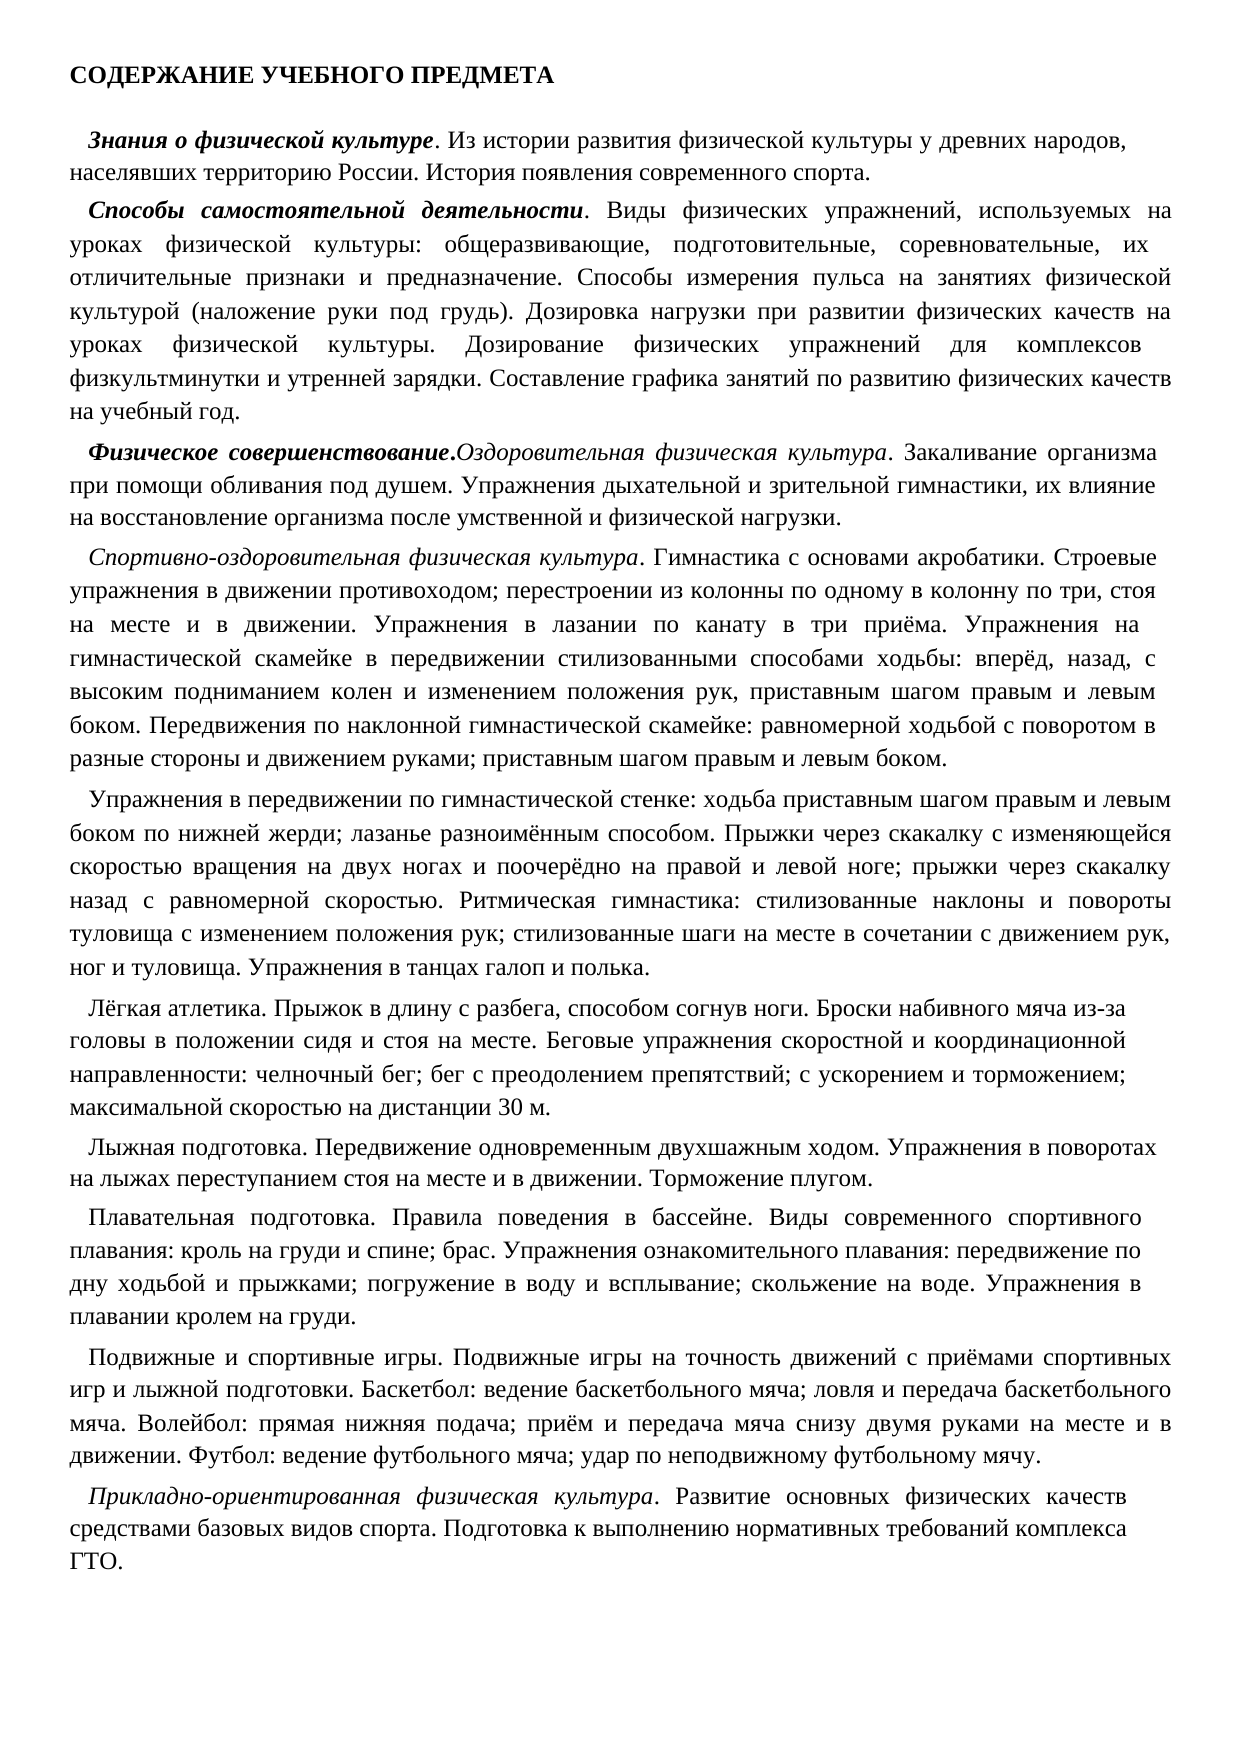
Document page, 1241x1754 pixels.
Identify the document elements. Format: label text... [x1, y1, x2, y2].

text Способы самостоятельной деятельности. Виды физических упражнений, используемых на уроках физической культуры: общеразвивающие, подготовительные, соревновательные, их отличительные признаки и предназначение. Способы измерения пульса на занятиях физической культурой (наложение руки под грудь). Дозировка нагрузки при развитии физических качеств на уроках физической культуры. Дозирование физических упражнений для комплексов физкультминутки и утренней зарядки. Составление графика занятий по развитию физических качеств на учебный год. [69, 195, 1172, 425]
text Спортивно-оздоровительная физическая культура. Гимнастика с основами акробатики. Строевые упражнения в движении противоходом; перестроении из колонны по одному в колонну по три, стоя на месте и в движении. Упражнения в лазании по канату в три приёма. Упражнения на гимнастической скамейке в передвижении стилизованными способами ходьбы: вперёд, назад, с высоким подниманием колен и изменением положения рук, приставным шагом правым и левым боком. Передвижения по наклонной гимнастической скамейке: равномерной ходьбой с поворотом в разные стороны и движением руками; приставным шагом правым и левым боком. [69, 542, 1157, 772]
text СОДЕРЖАНИЕ УЧЕБНОГО ПРЕДМЕТА [69, 62, 1172, 89]
text Знания о физической культуре. Из истории развития физической культуры у древних народов, населявших территорию России. История появления современного спорта. [69, 125, 1127, 185]
text Подвижные и спортивные игры. Подвижные игры на точность движений с приёмами спортивных игр и лыжной подготовки. Баскетбол: ведение баскетбольного мяча; ловля и передача баскетбольного мяча. Волейбол: прямая нижняя подача; приём и передача мяча снизу двумя руками на месте и в движении. Футбол: ведение футбольного мяча; удар по неподвижному футбольному мячу. [69, 1342, 1172, 1469]
text Плавательная подготовка. Правила поведения в бассейне. Виды современного спортивного плавания: кроль на груди и спине; брас. Упражнения ознакомительного плавания: передвижение по дну ходьбой и прыжками; погружение в воду и всплывание; скольжение на воде. Упражнения в плавании кролем на груди. [69, 1202, 1142, 1330]
text Физическое совершенствование.Оздоровительная физическая культура. Закаливание организма при помощи обливания под душем. Упражнения дыхательной и зрительной гимнастики, их влияние на восстановление организма после умственной и физической нагрузки. [69, 437, 1157, 531]
text Лыжная подготовка. Передвижение одновременным двухшажным ходом. Упражнения в поворотах на лыжах переступанием стоя на месте и в движении. Торможение плугом. [69, 1132, 1157, 1192]
text Прикладно-ориентированная физическая культура. Развитие основных физических качеств средствами базовых видов спорта. Подготовка к выполнению нормативных требований комплекса ГТО. [69, 1481, 1127, 1574]
text Лёгкая атлетика. Прыжок в длину с разбега, способом согнув ноги. Броски набивного мяча из-за головы в положении сидя и стоя на месте. Беговые упражнения скоростной и координационной направленности: челночный бег; бег с преодолением препятствий; с ускорением и торможением; максимальной скоростью на дистанции 30 м. [69, 993, 1127, 1120]
text Упражнения в передвижении по гимнастической стенке: ходьба приставным шагом правым и левым боком по нижней жерди; лазанье разноимённым способом. Прыжки через скакалку с изменяющейся скоростью вращения на двух ногах и поочерёдно на правой и левой ноге; прыжки через скакалку назад с равномерной скоростью. Ритмическая гимнастика: стилизованные наклоны и повороты туловища с изменением положения рук; стилизованные шаги на месте в сочетании с движением рук, ног и туловища. Упражнения в танцах галоп и полька. [69, 784, 1172, 981]
